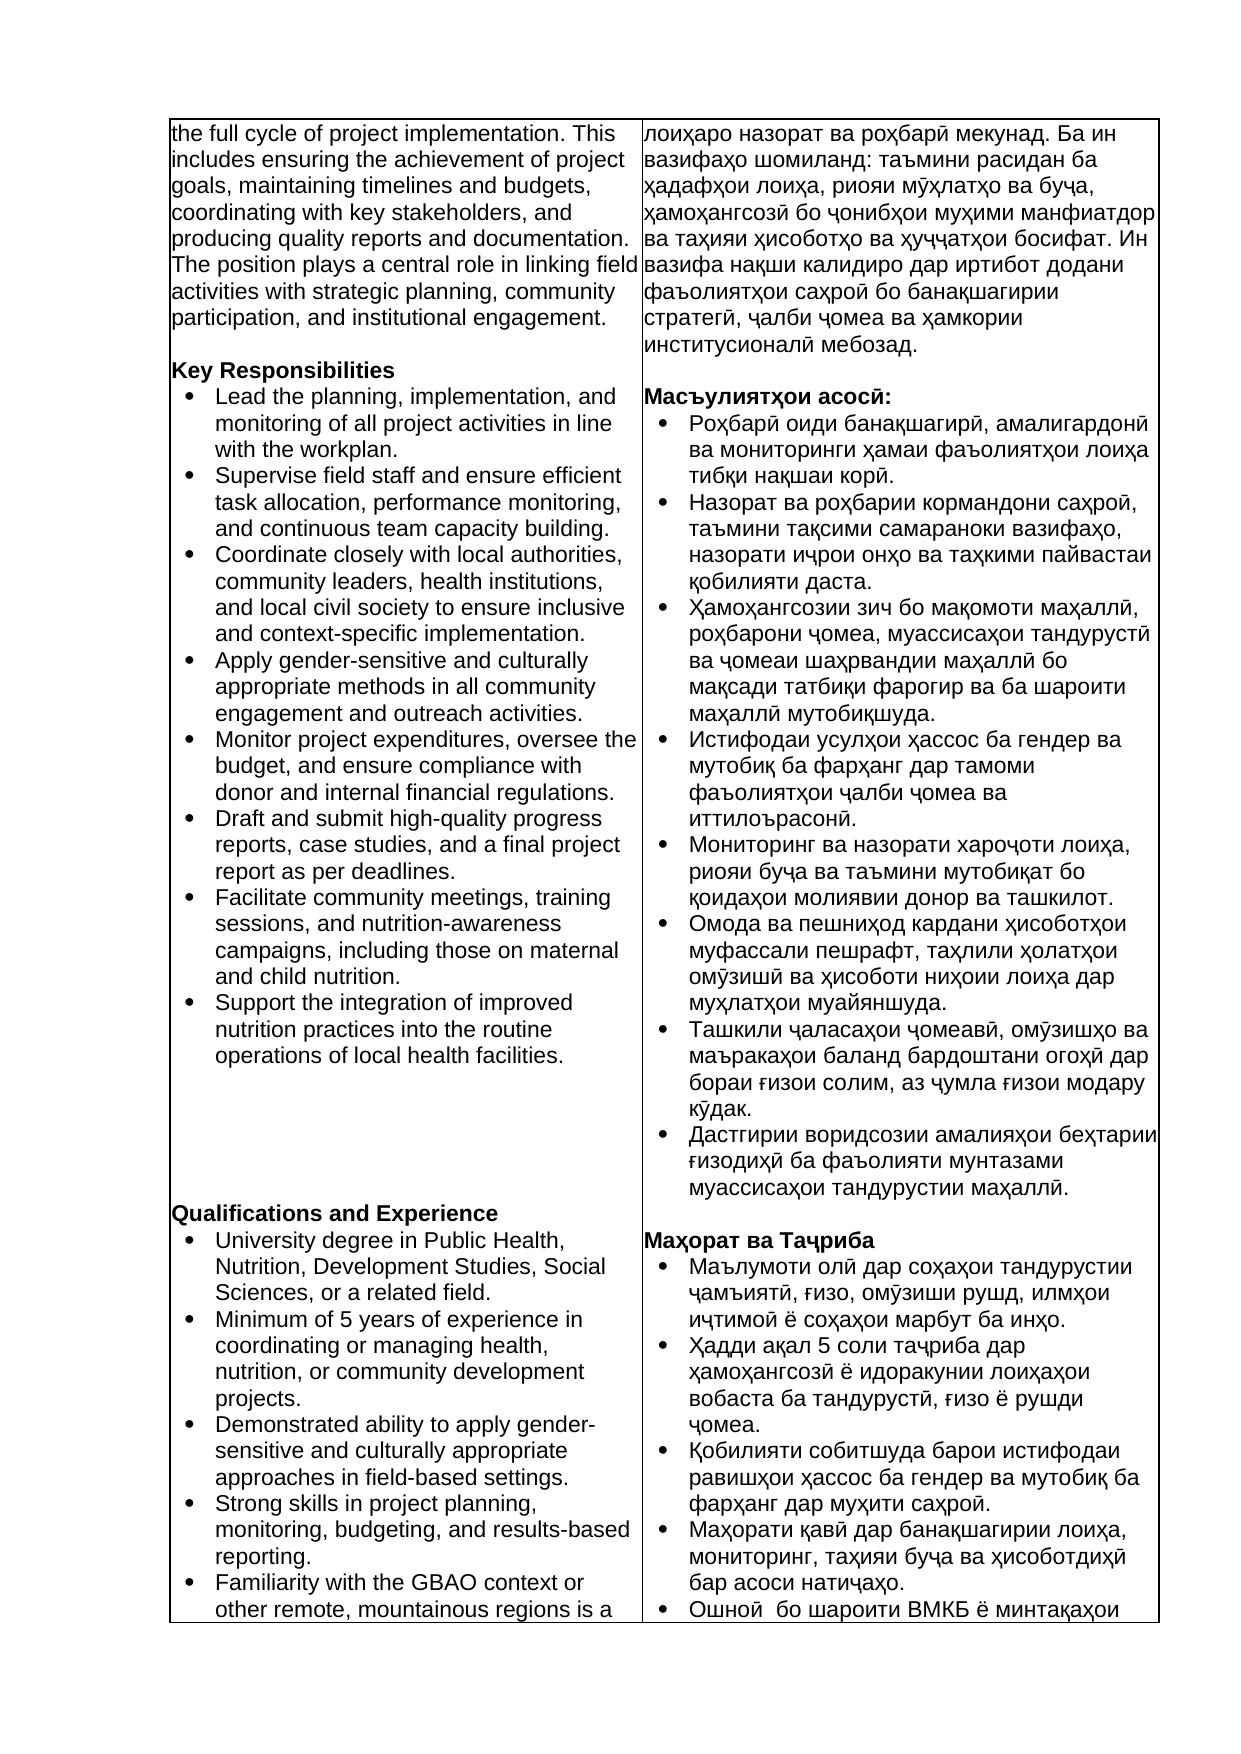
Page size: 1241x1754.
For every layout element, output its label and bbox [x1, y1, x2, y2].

table_cell [171, 120, 642, 1622]
table_cell [643, 120, 1158, 1622]
